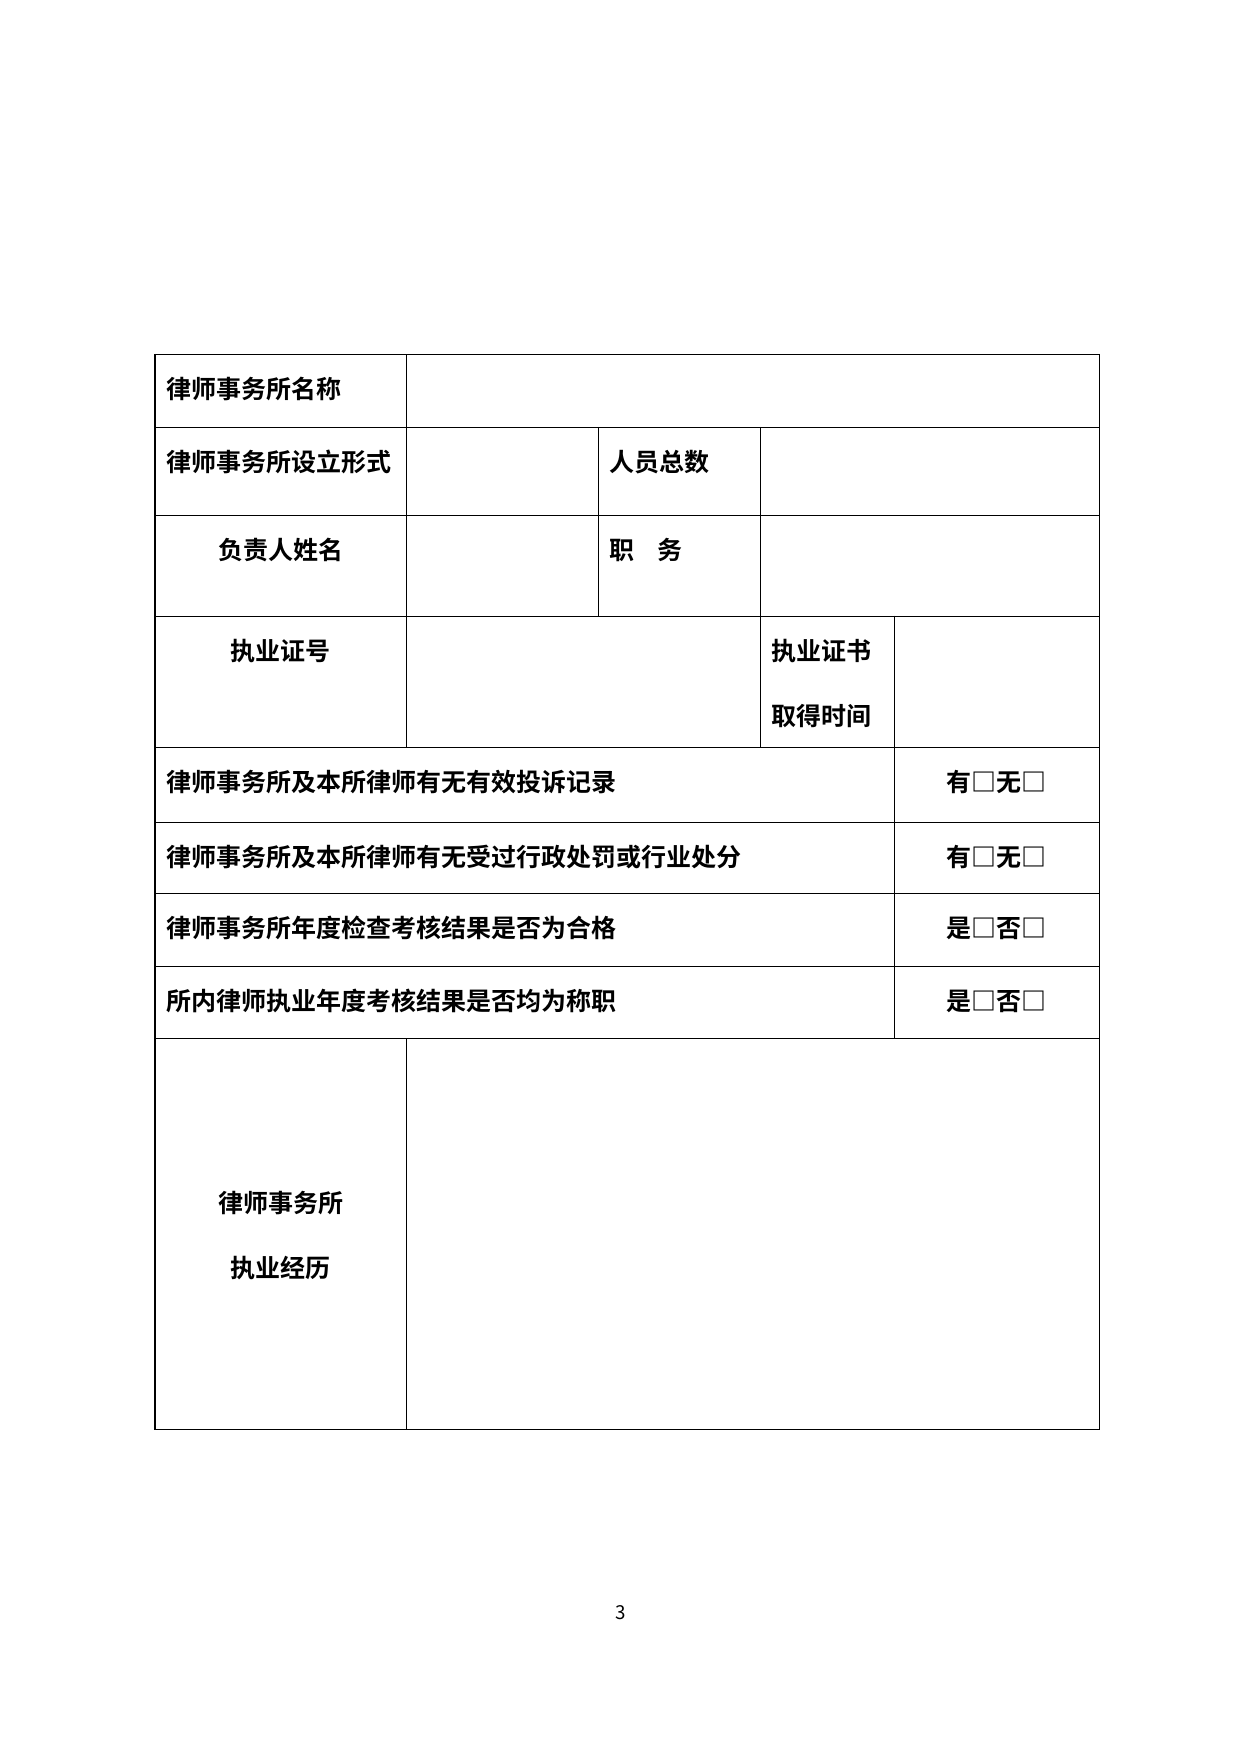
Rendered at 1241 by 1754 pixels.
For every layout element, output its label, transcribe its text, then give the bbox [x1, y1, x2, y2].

table_cell [761, 516, 1099, 616]
table_cell 是□否□ [895, 967, 1099, 1038]
table_cell 律师事务所及本所律师有无有效投诉记录 [156, 748, 894, 822]
table_cell 职 务 [599, 516, 760, 616]
table_cell 有□无□ [895, 823, 1099, 893]
table_cell 人员总数 [599, 428, 760, 515]
table_cell [407, 516, 598, 616]
table_cell 负责人姓名 [156, 516, 406, 616]
table_cell 律师事务所 执业经历 [156, 1039, 406, 1429]
table_cell [761, 428, 1099, 515]
table_cell [407, 617, 760, 747]
table_cell 律师事务所及本所律师有无受过行政处罚或行业处分 [156, 823, 894, 893]
table_header [407, 355, 1099, 427]
table_cell [407, 1039, 1099, 1429]
table_cell [895, 617, 1099, 747]
table_cell 律师事务所设立形式 [156, 428, 406, 515]
table_cell 执业证号 [156, 617, 406, 747]
table_cell 律师事务所年度检查考核结果是否为合格 [156, 894, 894, 966]
table_cell 所内律师执业年度考核结果是否均为称职 [156, 967, 894, 1038]
table_cell 执业证书 取得时间 [761, 617, 894, 747]
table_cell [407, 428, 598, 515]
table_header 律师事务所名称 [156, 355, 406, 427]
table_cell 有□无□ [895, 748, 1099, 822]
table_cell 是□否□ [895, 894, 1099, 966]
